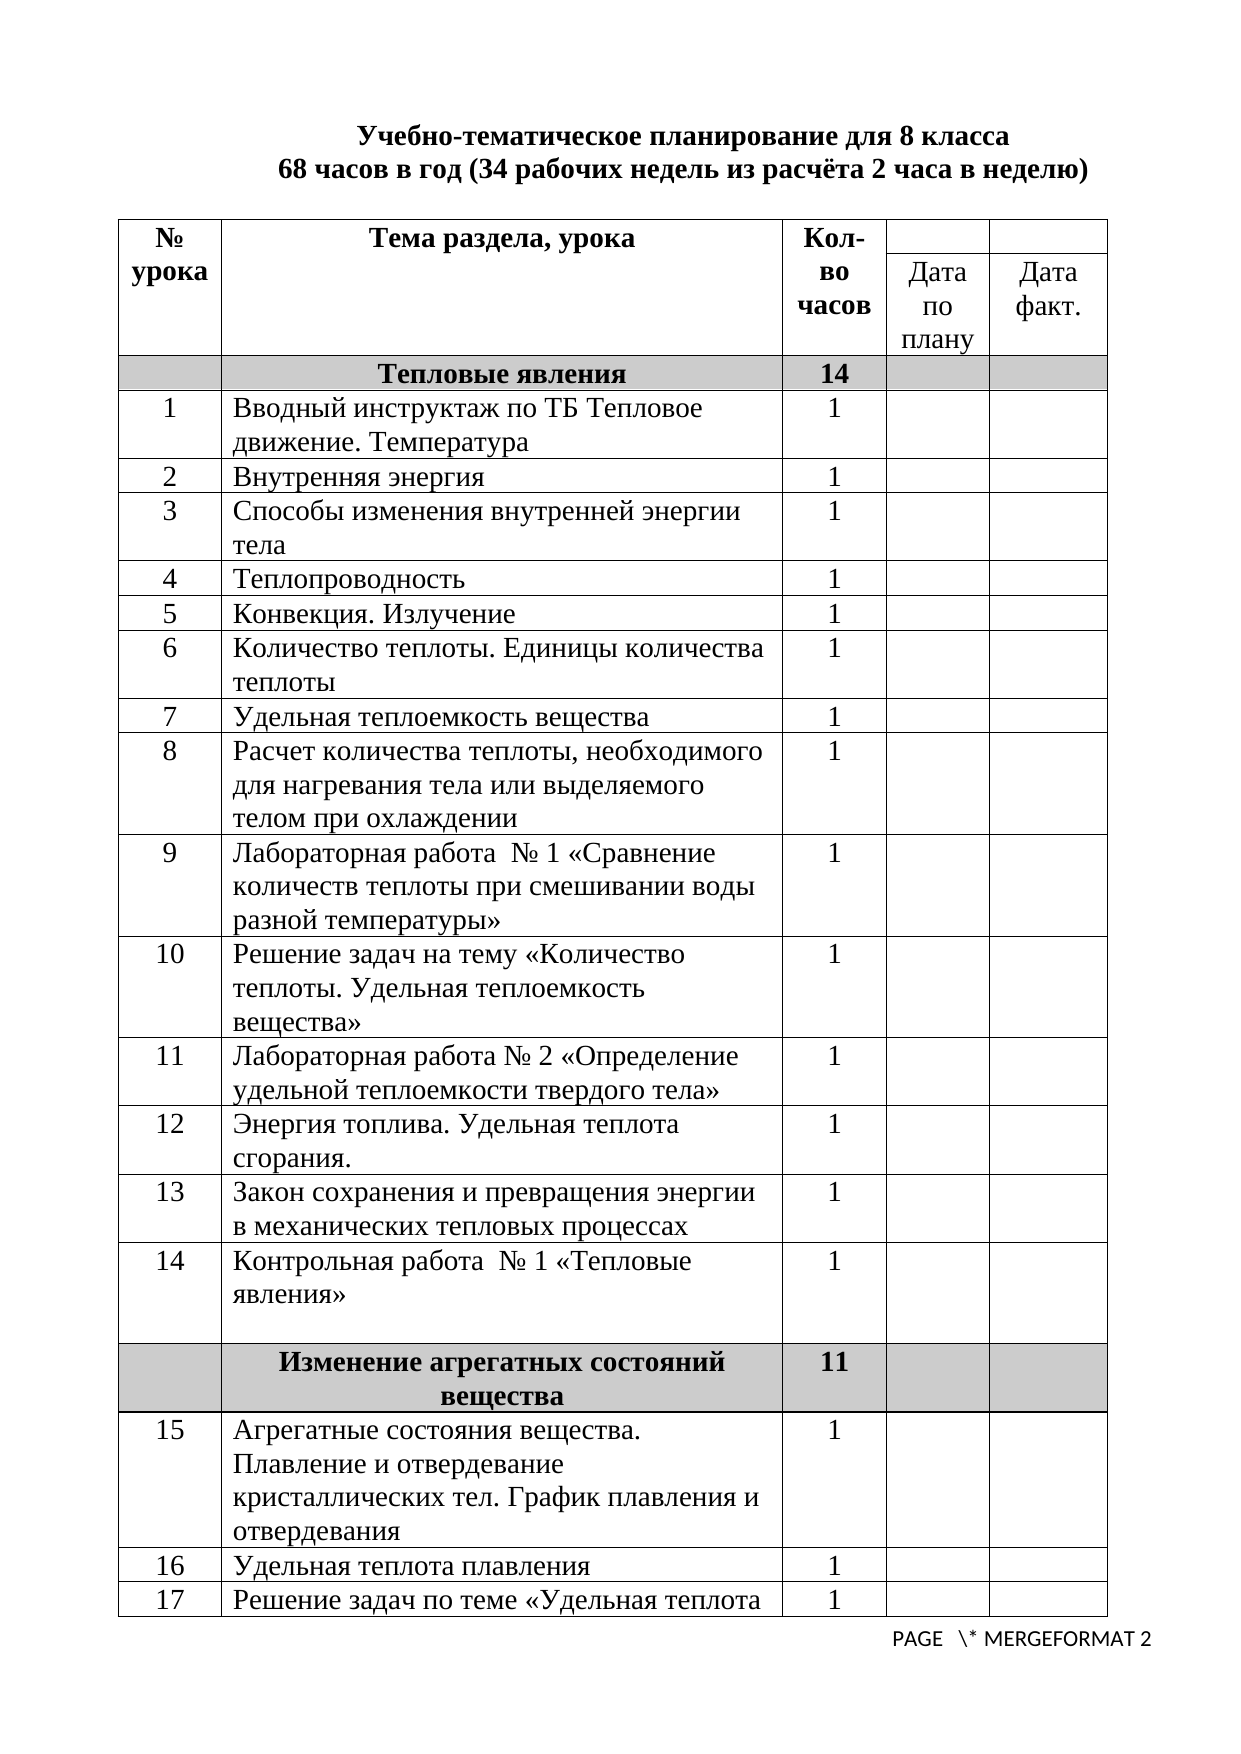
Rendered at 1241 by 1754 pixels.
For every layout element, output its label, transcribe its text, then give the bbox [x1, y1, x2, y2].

table_cell 1 [783, 391, 886, 458]
table_cell 16 [119, 1548, 221, 1581]
table_cell Дата по плану [887, 254, 989, 355]
table_cell 7 [119, 699, 221, 732]
table_cell 1 [783, 699, 886, 732]
table_cell [887, 561, 989, 595]
table_cell Дата факт. [990, 254, 1107, 355]
table_cell 6 [119, 631, 221, 698]
table_cell [990, 459, 1107, 492]
table_cell [887, 1106, 989, 1173]
table_cell Энергия топлива. Удельная теплота сгорания. [222, 1106, 782, 1173]
table_cell [990, 391, 1107, 458]
table_cell [990, 937, 1107, 1037]
table_cell 3 [119, 493, 221, 560]
table_cell [887, 1344, 989, 1411]
table_cell 10 [119, 937, 221, 1037]
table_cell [222, 1582, 782, 1616]
table_cell 1 [783, 493, 886, 560]
table_cell 11 [119, 1038, 221, 1105]
table_cell 11 [783, 1344, 886, 1411]
table_cell 17 [119, 1582, 221, 1616]
table_cell [990, 561, 1107, 595]
table_cell Изменение агрегатных состояний вещества [222, 1344, 782, 1411]
table_cell [887, 356, 989, 389]
table_header Кол-во часов [783, 220, 886, 355]
table_cell [887, 1582, 989, 1616]
table_cell [990, 1344, 1107, 1411]
table_cell [990, 699, 1107, 732]
table_cell [119, 1344, 221, 1411]
table_cell 1 [783, 596, 886, 629]
table_cell [990, 596, 1107, 629]
table_cell [887, 493, 989, 560]
table_cell [887, 596, 989, 629]
table_cell [887, 937, 989, 1037]
table_cell [887, 699, 989, 732]
table_cell 1 [783, 561, 886, 595]
table_cell 1 [783, 1548, 886, 1581]
table_cell [990, 1038, 1107, 1105]
table_cell [887, 631, 989, 698]
table_cell Удельная теплота плавления [222, 1548, 782, 1581]
table_cell [887, 1038, 989, 1105]
table_cell Тепловые явления [222, 356, 782, 389]
table_cell 1 [783, 1243, 886, 1343]
table_cell Конвекция. Излучение [222, 596, 782, 629]
table_cell [990, 356, 1107, 389]
table_cell 4 [119, 561, 221, 595]
table_cell [887, 391, 989, 458]
table_header [990, 220, 1107, 253]
table_cell 1 [783, 459, 886, 492]
table_cell [990, 1413, 1107, 1547]
table_cell Теплопроводность [222, 561, 782, 595]
table_cell [990, 1106, 1107, 1173]
table_cell [990, 733, 1107, 834]
table_cell 1 [783, 1413, 886, 1547]
table_cell [887, 835, 989, 936]
table_cell 13 [119, 1175, 221, 1242]
table_cell [990, 1243, 1107, 1343]
table_header Тема раздела, урока [222, 220, 782, 355]
table_cell [990, 1175, 1107, 1242]
table_cell 5 [119, 596, 221, 629]
table_cell [990, 1548, 1107, 1581]
table_cell 1 [783, 631, 886, 698]
table_cell Решение задач на тему «Количество теплоты. Удельная теплоемкость вещества» [222, 937, 782, 1037]
table_cell Количество теплоты. Единицы количества теплоты [222, 631, 782, 698]
table_cell Лабораторная работа № 2 «Определение удельной теплоемкости твердого тела» [222, 1038, 782, 1105]
table_cell Закон сохранения и превращения энергии в механических тепловых процессах [222, 1175, 782, 1242]
table_cell Контрольная работа № 1 «Тепловые явления» [222, 1243, 782, 1343]
table_cell [887, 1175, 989, 1242]
table_cell [887, 1243, 989, 1343]
table_cell 1 [783, 1038, 886, 1105]
table_cell 9 [119, 835, 221, 936]
table_cell 14 [119, 1243, 221, 1343]
table_cell [887, 733, 989, 834]
table_cell [887, 1413, 989, 1547]
table_cell Расчет количества теплоты, необходимого для нагревания тела или выделяемого телом при охлаждении [222, 733, 782, 834]
text Учебно-тематическое планирование для 8 класса [214, 118, 1152, 152]
table_cell [887, 1548, 989, 1581]
table_cell 15 [119, 1413, 221, 1547]
table_cell 1 [783, 1106, 886, 1173]
table_cell Вводный инструктаж по ТБ Тепловое движение. Температура [222, 391, 782, 458]
table_cell Лабораторная работа № 1 «Сравнение количеств теплоты при смешивании воды разной температуры» [222, 835, 782, 936]
table_cell Агрегатные состояния вещества. Плавление и отвердевание кристаллических тел. График плавления и отвердевания [222, 1413, 782, 1547]
table_cell [990, 493, 1107, 560]
table_cell 14 [783, 356, 886, 389]
table_cell 1 [783, 1175, 886, 1242]
table_cell 1 [783, 937, 886, 1037]
table_cell [990, 1582, 1107, 1616]
table_header № урока [119, 220, 221, 355]
table_cell 1 [783, 835, 886, 936]
table_cell Удельная теплоемкость вещества [222, 699, 782, 732]
table_cell [990, 835, 1107, 936]
table_cell 12 [119, 1106, 221, 1173]
table_cell Внутренняя энергия [222, 459, 782, 492]
table_cell 2 [119, 459, 221, 492]
table_cell [119, 356, 221, 389]
table_cell 1 [783, 1582, 886, 1616]
table_cell Способы изменения внутренней энергии тела [222, 493, 782, 560]
table_header [887, 220, 989, 253]
text 68 часов в год (34 рабочих недель из расчёта 2 часа в неделю) [214, 152, 1152, 185]
table_cell 1 [119, 391, 221, 458]
table_cell [887, 459, 989, 492]
table_cell 8 [119, 733, 221, 834]
table_cell [990, 631, 1107, 698]
table_cell 1 [783, 733, 886, 834]
